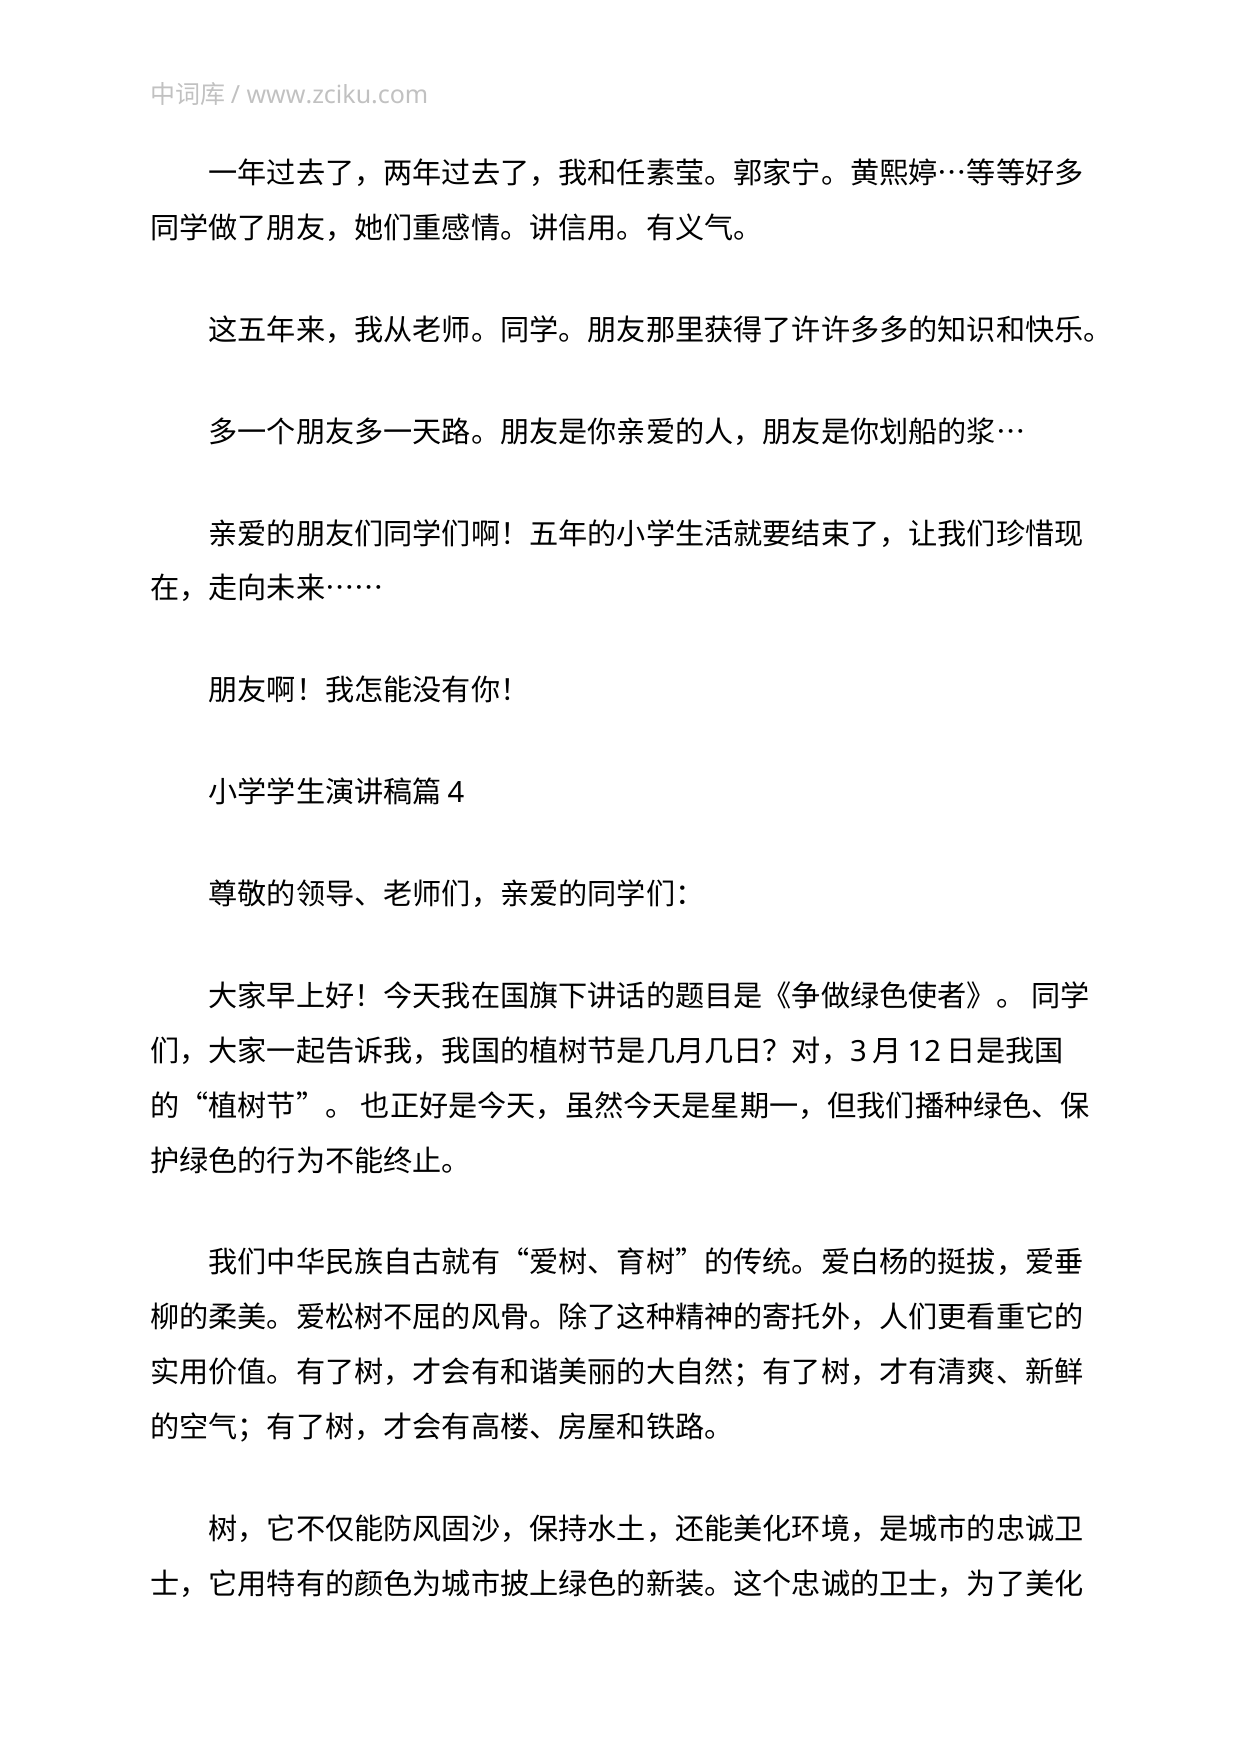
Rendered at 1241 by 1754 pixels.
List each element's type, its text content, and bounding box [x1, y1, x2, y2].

text 朋友啊！我怎能没有你！ [150, 667, 1090, 709]
text 亲爱的朋友们同学们啊！五年的小学生活就要结束了，让我们珍惜现在，走向未来…… [150, 510, 1090, 607]
text 一年过去了，两年过去了，我和任素莹。郭家宁。黄熙婷…等等好多同学做了朋友，她们重感情。讲信用。有义气。 [150, 150, 1090, 247]
text 多一个朋友多一天路。朋友是你亲爱的人，朋友是你划船的浆… [150, 408, 1090, 451]
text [150, 1505, 1090, 1603]
text 这五年来，我从老师。同学。朋友那里获得了许许多多的知识和快乐。 [150, 307, 1090, 349]
text 大家早上好！今天我在国旗下讲话的题目是《争做绿色使者》。 同学们，大家一起告诉我，我国的植树节是几月几日？对，3月12日是我国的“植树节”。 也正好是今天，虽然今天是星期一，但我们播种绿色、保护绿色的行为不能终止。 [150, 972, 1090, 1179]
text 我们中华民族自古就有“爱树、育树”的传统。爱白杨的挺拔，爱垂柳的柔美。爱松树不屈的风骨。除了这种精神的寄托外，人们更看重它的实用价值。有了树，才会有和谐美丽的大自然；有了树，才有清爽、新鲜的空气；有了树，才会有高楼、房屋和铁路。 [150, 1239, 1090, 1446]
text 小学学生演讲稿篇4 [150, 769, 1090, 811]
text 尊敬的领导、老师们，亲爱的同学们： [150, 871, 1090, 913]
